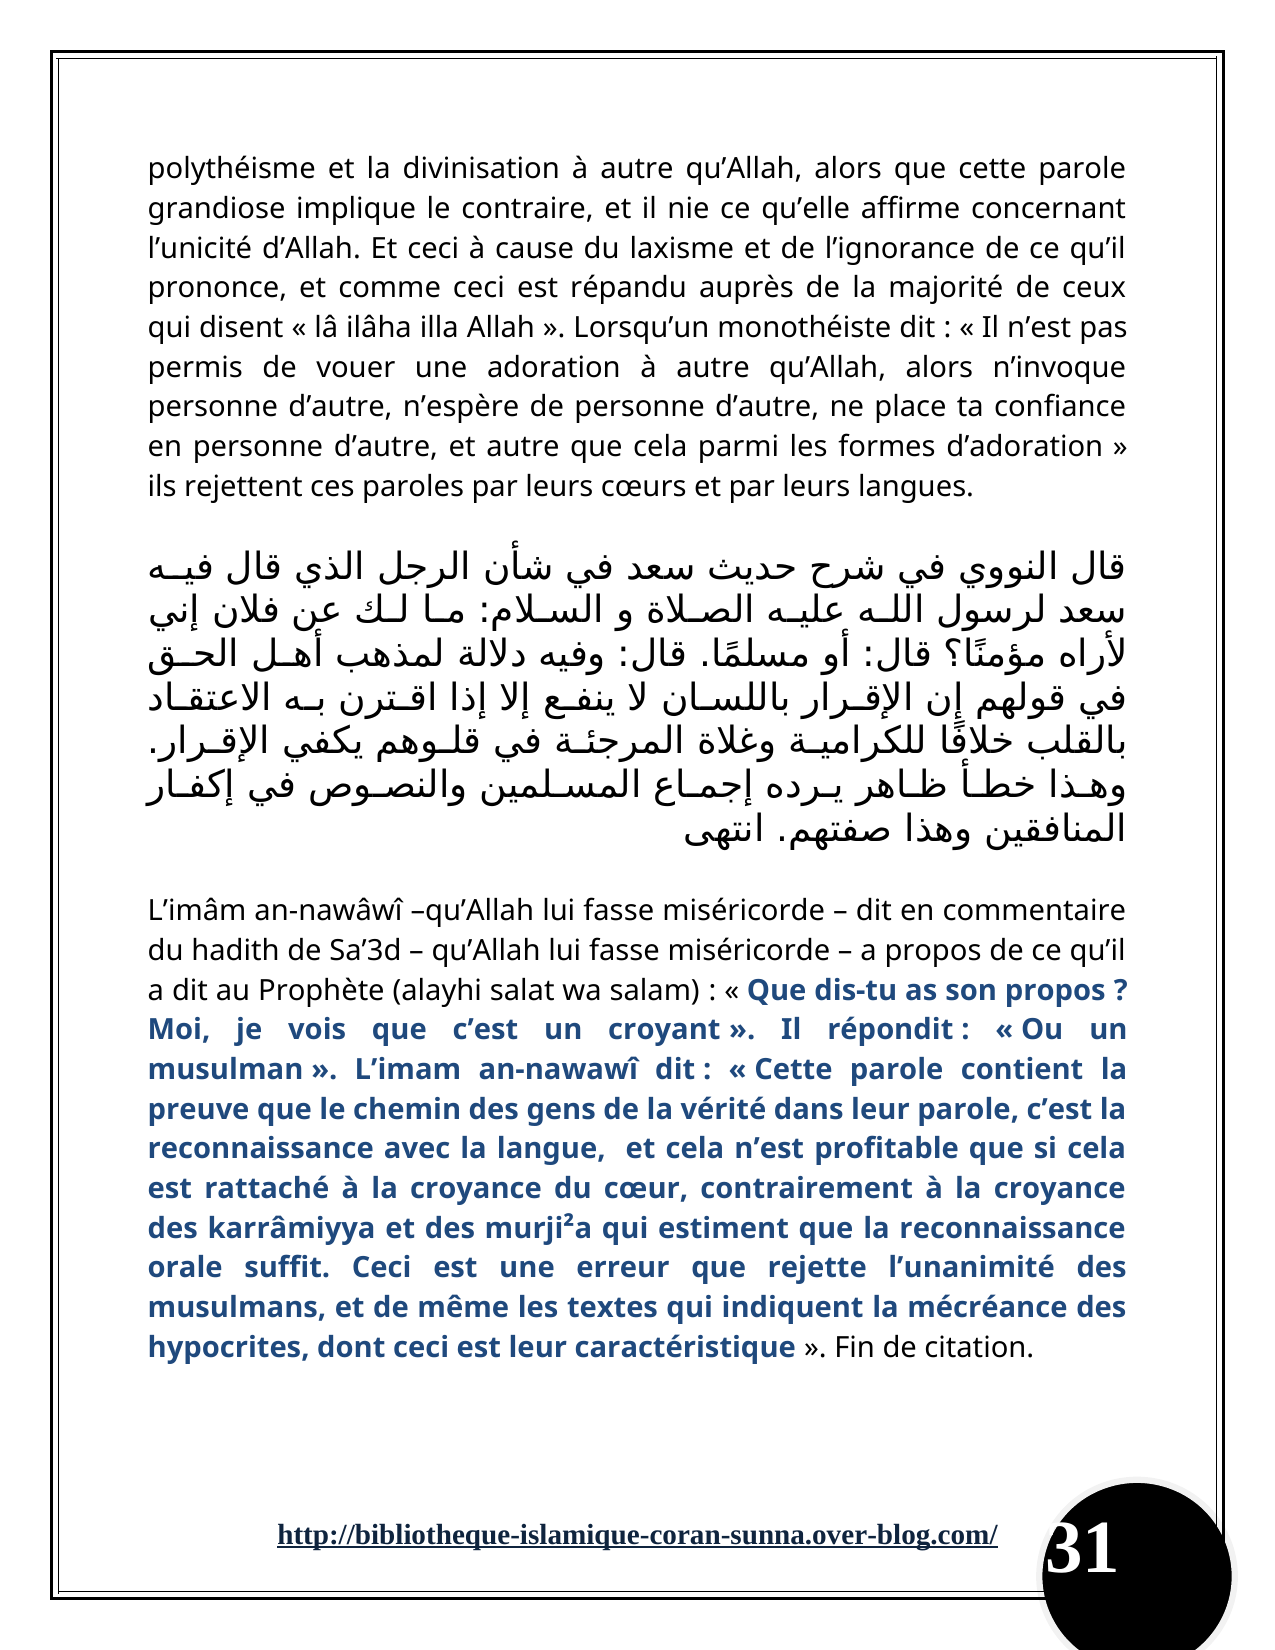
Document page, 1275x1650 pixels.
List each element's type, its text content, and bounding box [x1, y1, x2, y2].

text L’imâm an-nawâwî –qu’Allah lui fasse miséricorde – dit en commentaire du hadith de Sa’3d – qu’Allah lui fasse miséricorde – a propos de ce qu’il a dit au Prophète (alayhi salat wa salam) : « Que dis-tu as son propos ? Moi, je vois que c’est un croyant ». Il répondit : « Ou un musulman ». L’imam an-nawawî dit : « Cette parole contient la preuve que le chemin des gens de la vérité dans leur parole, c’est la reconnaissance avec la langue, et cela n’est profitable que si cela est rattaché à la croyance du cœur, contrairement à la croyance des karrâmiyya et des murji²a qui estiment que la reconnaissance orale suffit. Ceci est une erreur que rejette l’unanimité des musulmans, et de même les textes qui indiquent la mécréance des hypocrites, dont ceci est leur caractéristique ». Fin de citation. [147, 889, 1127, 1366]
text قال النووي في شرح حديث سعد في شأن الرجل الذي قال فيه سعد لرسول الله عليه الصلاة و السلام: ما لك عن فلان إني لأراه مؤمنًا؟ قال: أو مسلمًا. قال: وفيه دلالة لمذهب أهل الحق في قولهم إن الإقرار باللسان لا ينفع إلا إذا اقترن به الاعتقاد بالقلب خلافًا للكرامية وغلاة المرجئة في قلوهم يكفي الإقرار. وهذا خطأ ظاهر يرده إجماع المسلمين والنصوص في إكفار المنافقين وهذا صفتهم. انتهى [147, 544, 1127, 850]
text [147, 147, 1127, 505]
